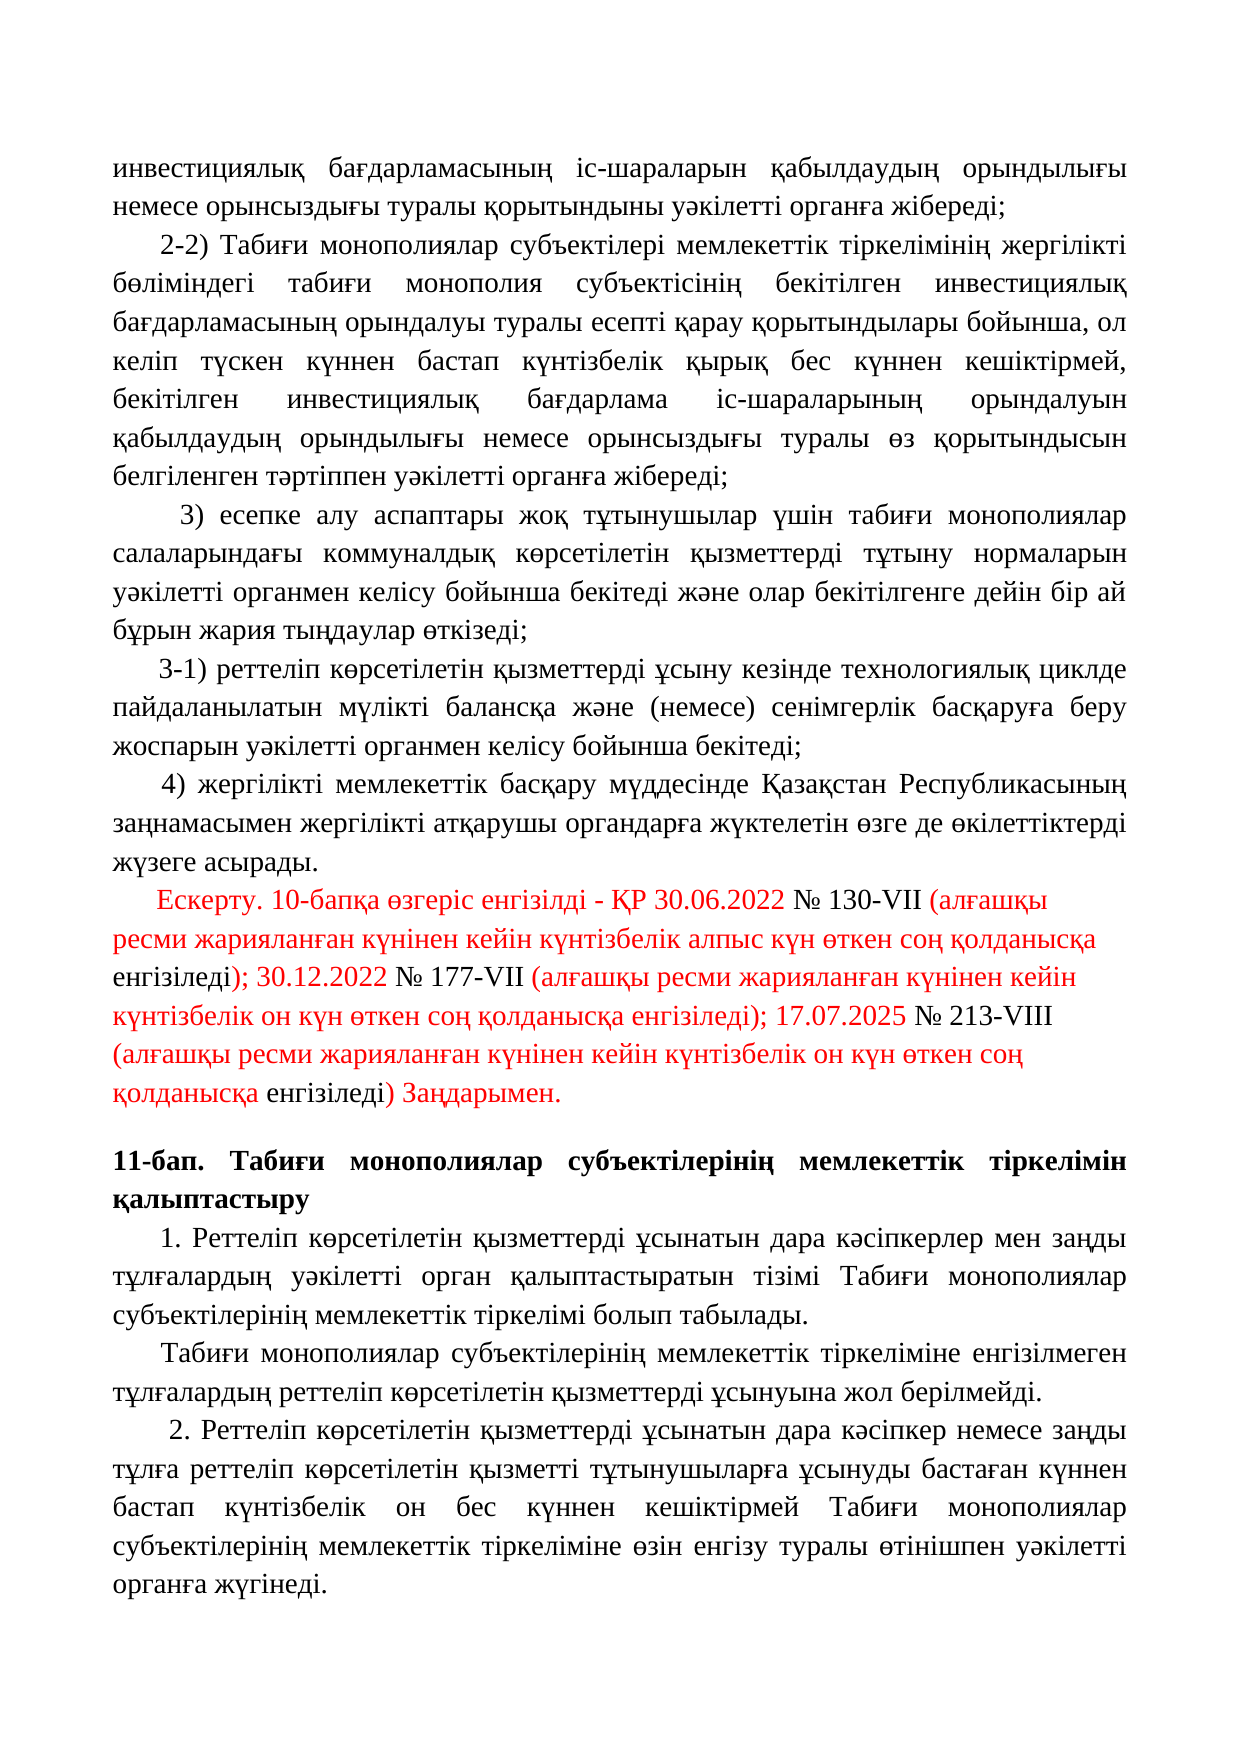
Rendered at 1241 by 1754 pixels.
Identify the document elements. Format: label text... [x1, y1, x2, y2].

text 3) есепке алу аспаптары жоқ тұтынушылар үшін табиғи монополиялар салаларындағы коммуналдық көрсетілетін қызметтерді тұтыну нормаларын уәкілетті органмен келісу бойынша бекітеді және олар бекітілгенге дейін бір ай бұрын жария тыңдаулар өткізеді; [112, 497, 1128, 646]
text 1. Реттеліп көрсетілетін қызметтерді ұсынатын дара кәсіпкерлер мен заңды тұлғалардың уәкілетті орган қалыптастыратын тізімі Табиғи монополиялар субъектілерінің мемлекеттік тіркелімі болып табылады. [112, 1220, 1128, 1330]
text 2. Реттеліп көрсетілетін қызметтерді ұсынатын дара кәсіпкер немесе заңды тұлға реттеліп көрсетілетін қызметті тұтынушыларға ұсынуды бастаған күннен бастап күнтізбелік он бес күннен кешіктірмей Табиғи монополиялар субъектілерінің мемлекеттік тіркеліміне өзін енгізу туралы өтінішпен уәкілетті органға жүгінеді. [112, 1412, 1128, 1600]
text Табиғи монополиялар субъектілерінің мемлекеттік тіркеліміне енгізілмеген тұлғалардың реттеліп көрсетілетін қызметтерді ұсынуына жол берілмейді. [112, 1335, 1128, 1407]
text 11-бап. Табиғи монополиялар субъектілерінің мемлекеттік тіркелімін қалыптастыру [112, 1143, 1128, 1215]
text 3-1) реттеліп көрсетілетін қызметтерді ұсыну кезінде технологиялық циклде пайдаланылатын мүлікті балансқа және (немесе) сенімгерлік басқаруға беру жоспарын уәкілетті органмен келісу бойынша бекітеді; [112, 651, 1128, 762]
text 4) жергілікті мемлекеттік басқару мүддесінде Қазақстан Республикасының заңнамасымен жергілікті атқарушы органдарға жүктелетін өзге де өкілеттіктерді жүзеге асырады. [112, 767, 1128, 877]
text Ескерту. 10-бапқа өзгеріс енгізілді - ҚР 30.06.2022 № 130-VII (алғашқы ресми жарияланған күнінен кейін күнтізбелік алпыс күн өткен соң қолданысқа енгізіледі); 30.12.2022 № 177-VII (алғашқы ресми жарияланған күнінен кейін күнтізбелік он күн өткен соң қолданысқа енгізіледі); 17.07.2025 № 213-VIII (алғашқы ресми жарияланған күнінен кейін күнтізбелік он күн өткен соң қолданысқа енгізіледі) Заңдарымен. [112, 882, 1128, 1139]
